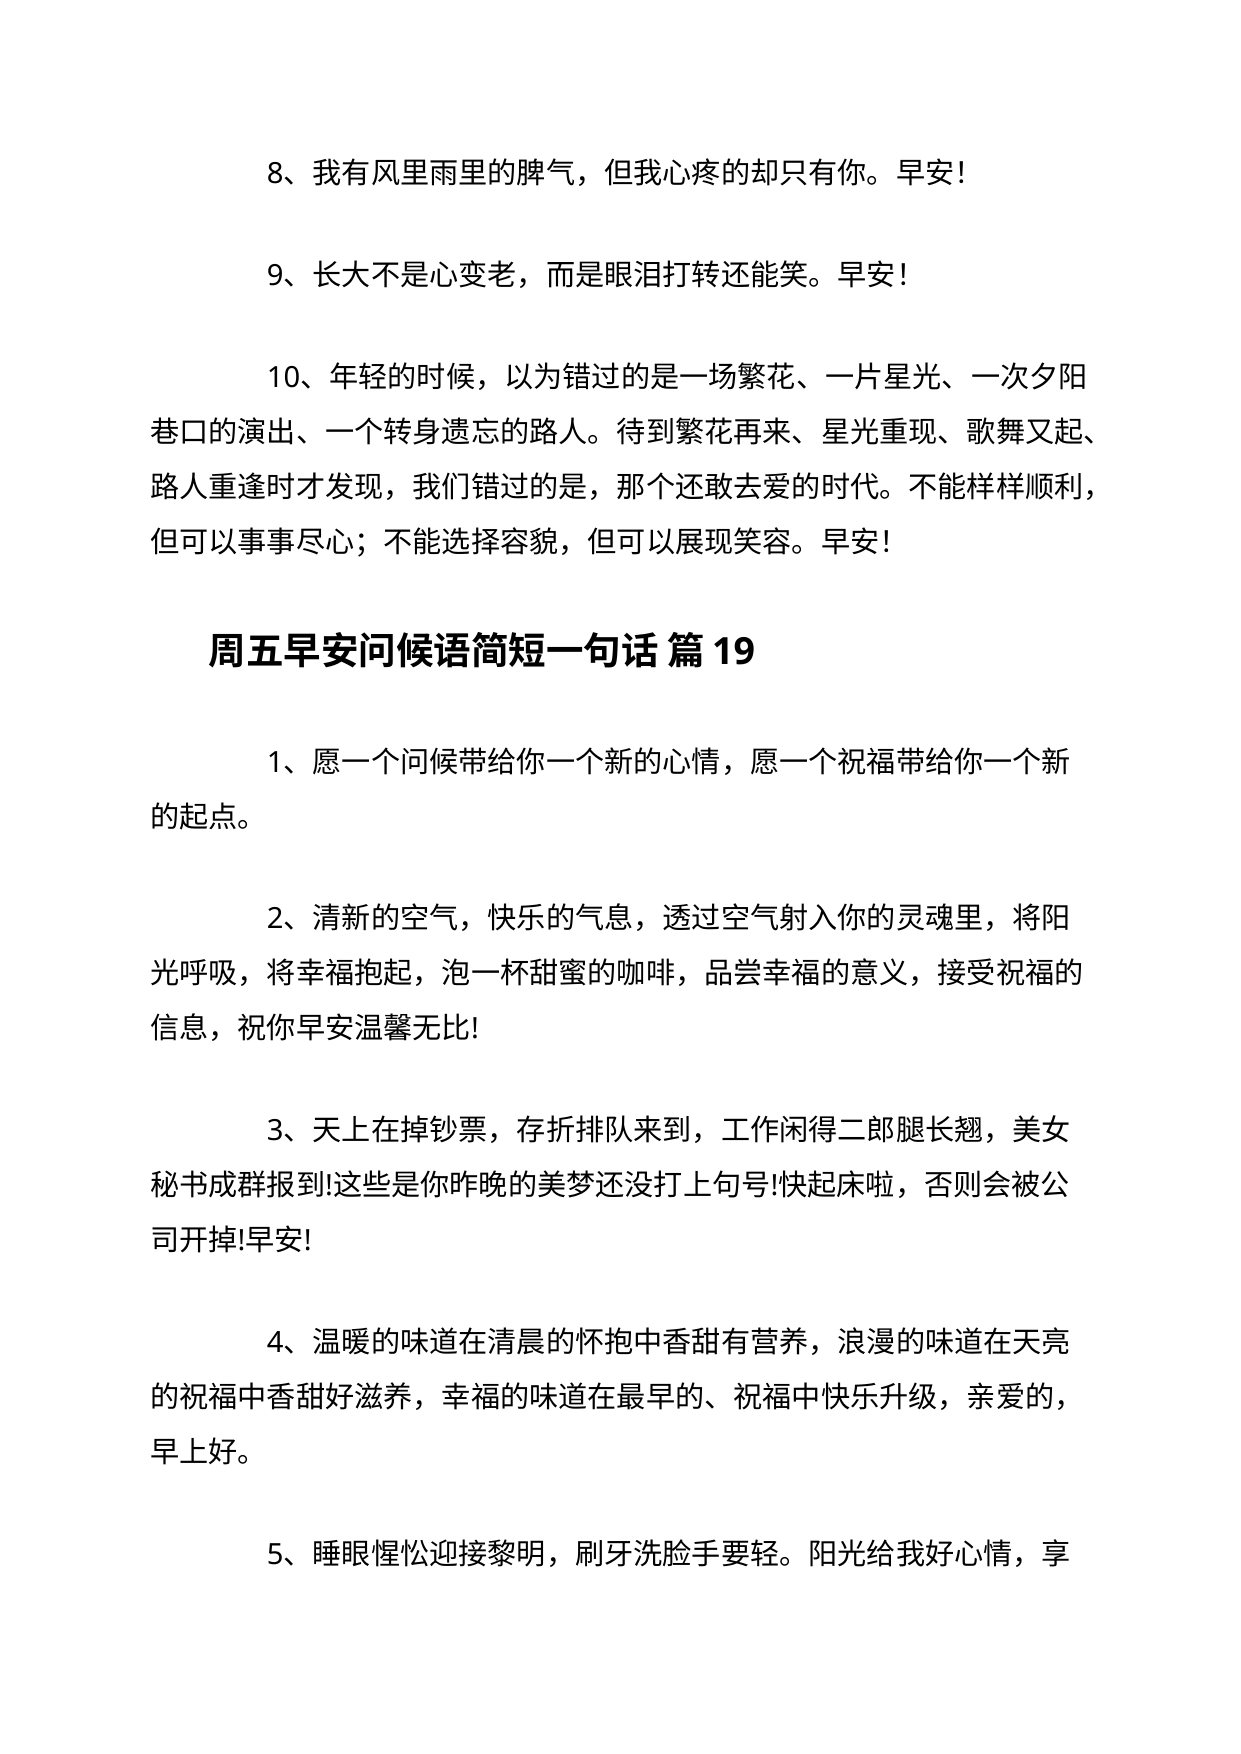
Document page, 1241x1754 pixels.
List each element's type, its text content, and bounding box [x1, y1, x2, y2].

text 1、愿一个问候带给你一个新的心情，愿一个祝福带给你一个新的起点。 [150, 738, 1090, 835]
text 周五早安问候语简短一句话 篇19 [150, 621, 1090, 675]
text 2、清新的空气，快乐的气息，透过空气射入你的灵魂里，将阳光呼吸，将幸福抱起，泡一杯甜蜜的咖啡，品尝幸福的意义，接受祝福的信息，祝你早安温馨无比! [150, 895, 1090, 1047]
text 10、年轻的时候，以为错过的是一场繁花、一片星光、一次夕阳巷口的演出、一个转身遗忘的路人。待到繁花再来、星光重现、歌舞又起、路人重逢时才发现，我们错过的是，那个还敢去爱的时代。不能样样顺利，但可以事事尽心；不能选择容貌，但可以展现笑容。早安！ [150, 354, 1090, 561]
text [150, 1530, 1090, 1573]
text 4、温暖的味道在清晨的怀抱中香甜有营养，浪漫的味道在天亮的祝福中香甜好滋养，幸福的味道在最早的、祝福中快乐升级，亲爱的，早上好。 [150, 1319, 1090, 1471]
text 8、我有风里雨里的脾气，但我心疼的却只有你。早安！ [150, 150, 1090, 192]
text 3、天上在掉钞票，存折排队来到，工作闲得二郎腿长翘，美女秘书成群报到!这些是你昨晚的美梦还没打上句号!快起床啦，否则会被公司开掉!早安! [150, 1107, 1090, 1259]
text 9、长大不是心变老，而是眼泪打转还能笑。早安！ [150, 252, 1090, 294]
